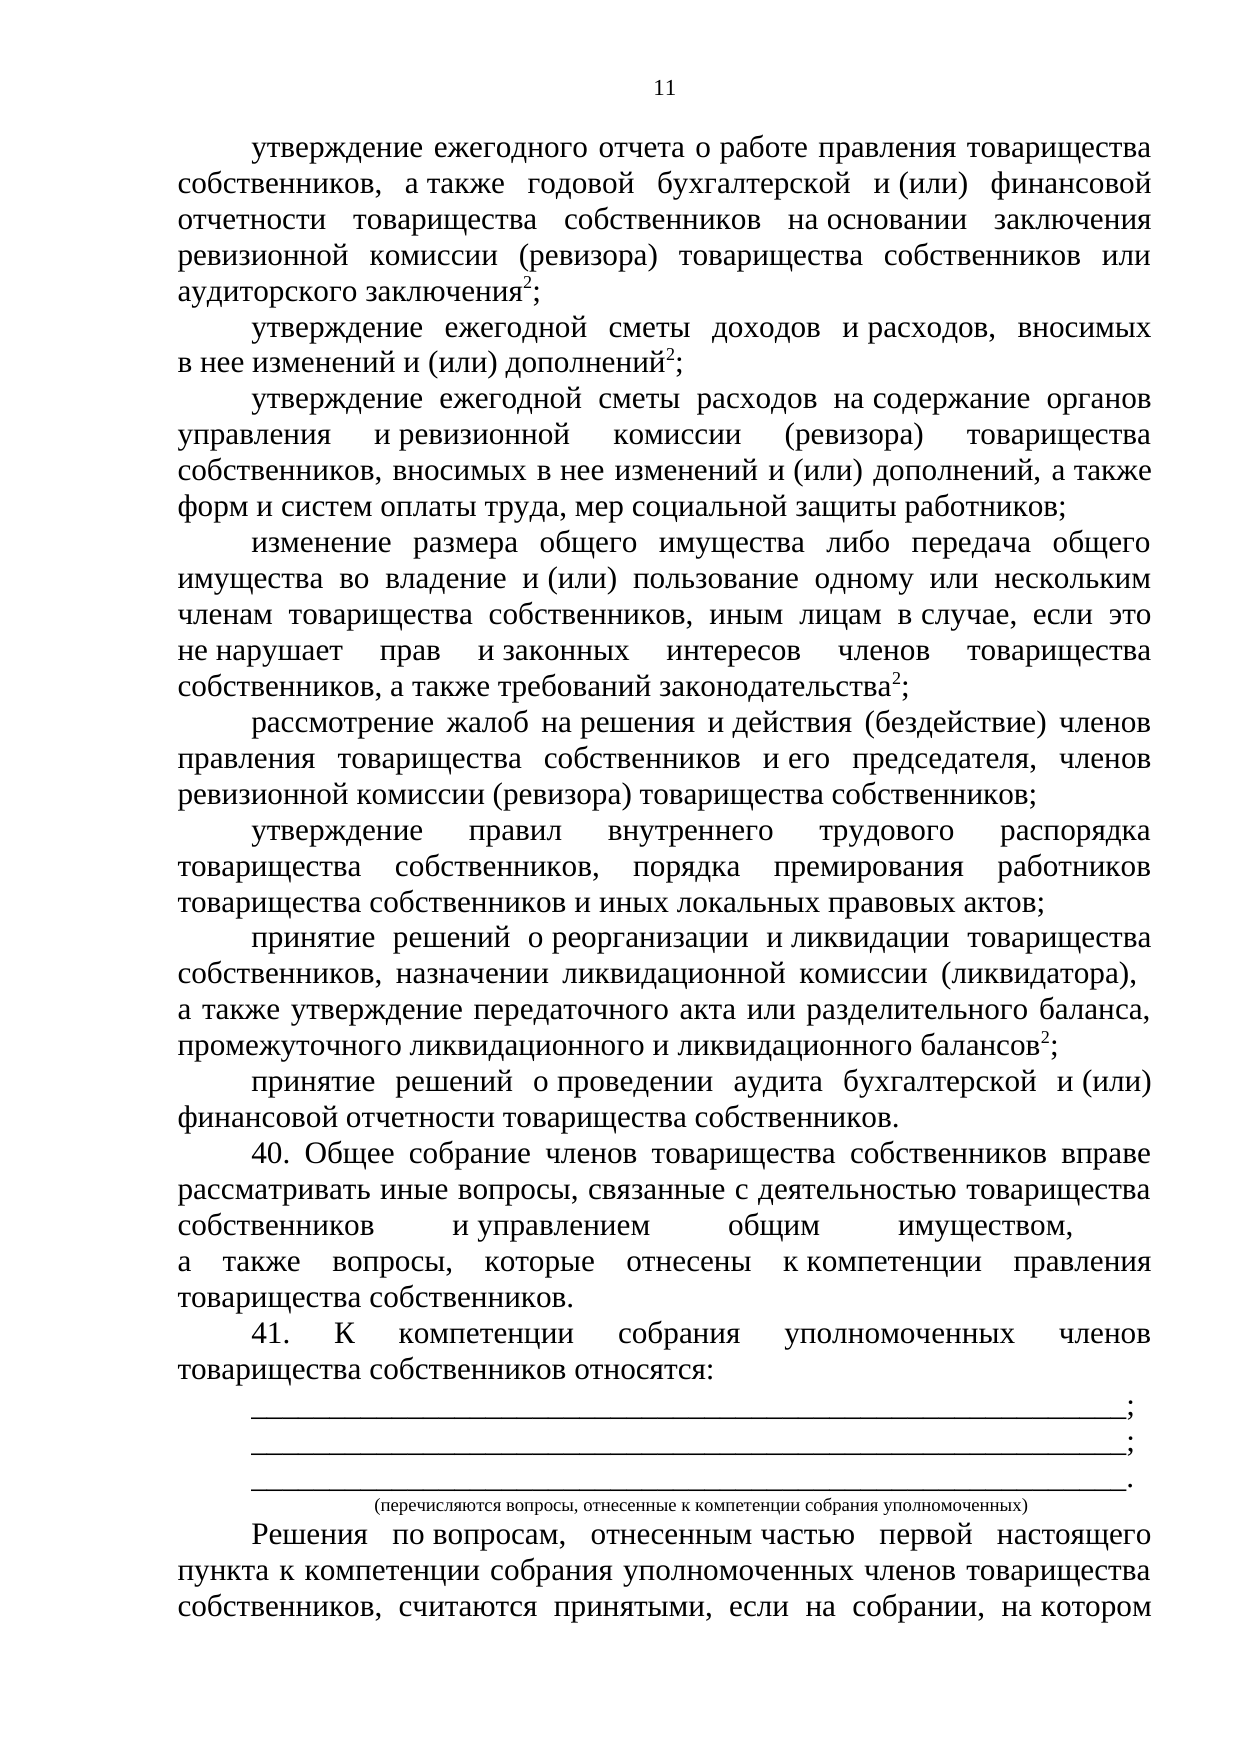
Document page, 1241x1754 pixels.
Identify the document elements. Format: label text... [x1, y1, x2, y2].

text изменение размера общего имущества либо передача общего имущества во владение и (или) пользование одному или нескольким членам товарищества собственников, иным лицам в случае, если это не нарушает прав и законных интересов членов товарищества собственников, а также требований законодательства2; [177, 523, 1152, 703]
text (перечисляются вопросы, отнесенные к компетенции собрания уполномоченных) [177, 1494, 1152, 1515]
text принятие решений о реорганизации и ликвидации товарищества собственников, назначении ликвидационной комиссии (ликвидатора), а также утверждение передаточного акта или разделительного баланса, промежуточного ликвидационного и ликвидационного балансов2; [177, 919, 1152, 1062]
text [177, 1515, 1152, 1623]
text принятие решений о проведении аудита бухгалтерской и (или) финансовой отчетности товарищества собственников. [177, 1062, 1152, 1134]
text ________________________________________________________; [177, 1422, 1152, 1458]
text рассмотрение жалоб на решения и действия (бездействие) членов правления товарищества собственников и его председателя, членов ревизионной комиссии (ревизора) товарищества собственников; [177, 703, 1152, 811]
text ________________________________________________________. [177, 1458, 1152, 1494]
text 40. Общее собрание членов товарищества собственников вправе рассматривать иные вопросы, связанные с деятельностью товарищества собственников и управлением общим имуществом, а также вопросы, которые отнесены к компетенции правления товарищества собственников. [177, 1134, 1152, 1314]
text утверждение ежегодной сметы доходов и расходов, вносимых в нее изменений и (или) дополнений2; [177, 308, 1152, 380]
text 41. К компетенции собрания уполномоченных членов товарищества собственников относятся: [177, 1314, 1152, 1386]
text утверждение правил внутреннего трудового распорядка товарищества собственников, порядка премирования работников товарищества собственников и иных локальных правовых актов; [177, 811, 1152, 919]
text утверждение ежегодной сметы расходов на содержание органов управления и ревизионной комиссии (ревизора) товарищества собственников, вносимых в нее изменений и (или) дополнений, а также форм и систем оплаты труда, мер социальной защиты работников; [177, 380, 1152, 523]
text ________________________________________________________; [177, 1386, 1152, 1422]
text утверждение ежегодного отчета о работе правления товарищества собственников, а также годовой бухгалтерской и (или) финансовой отчетности товарищества собственников на основании заключения ревизионной комиссии (ревизора) товарищества собственников или аудиторского заключения2; [177, 128, 1152, 308]
